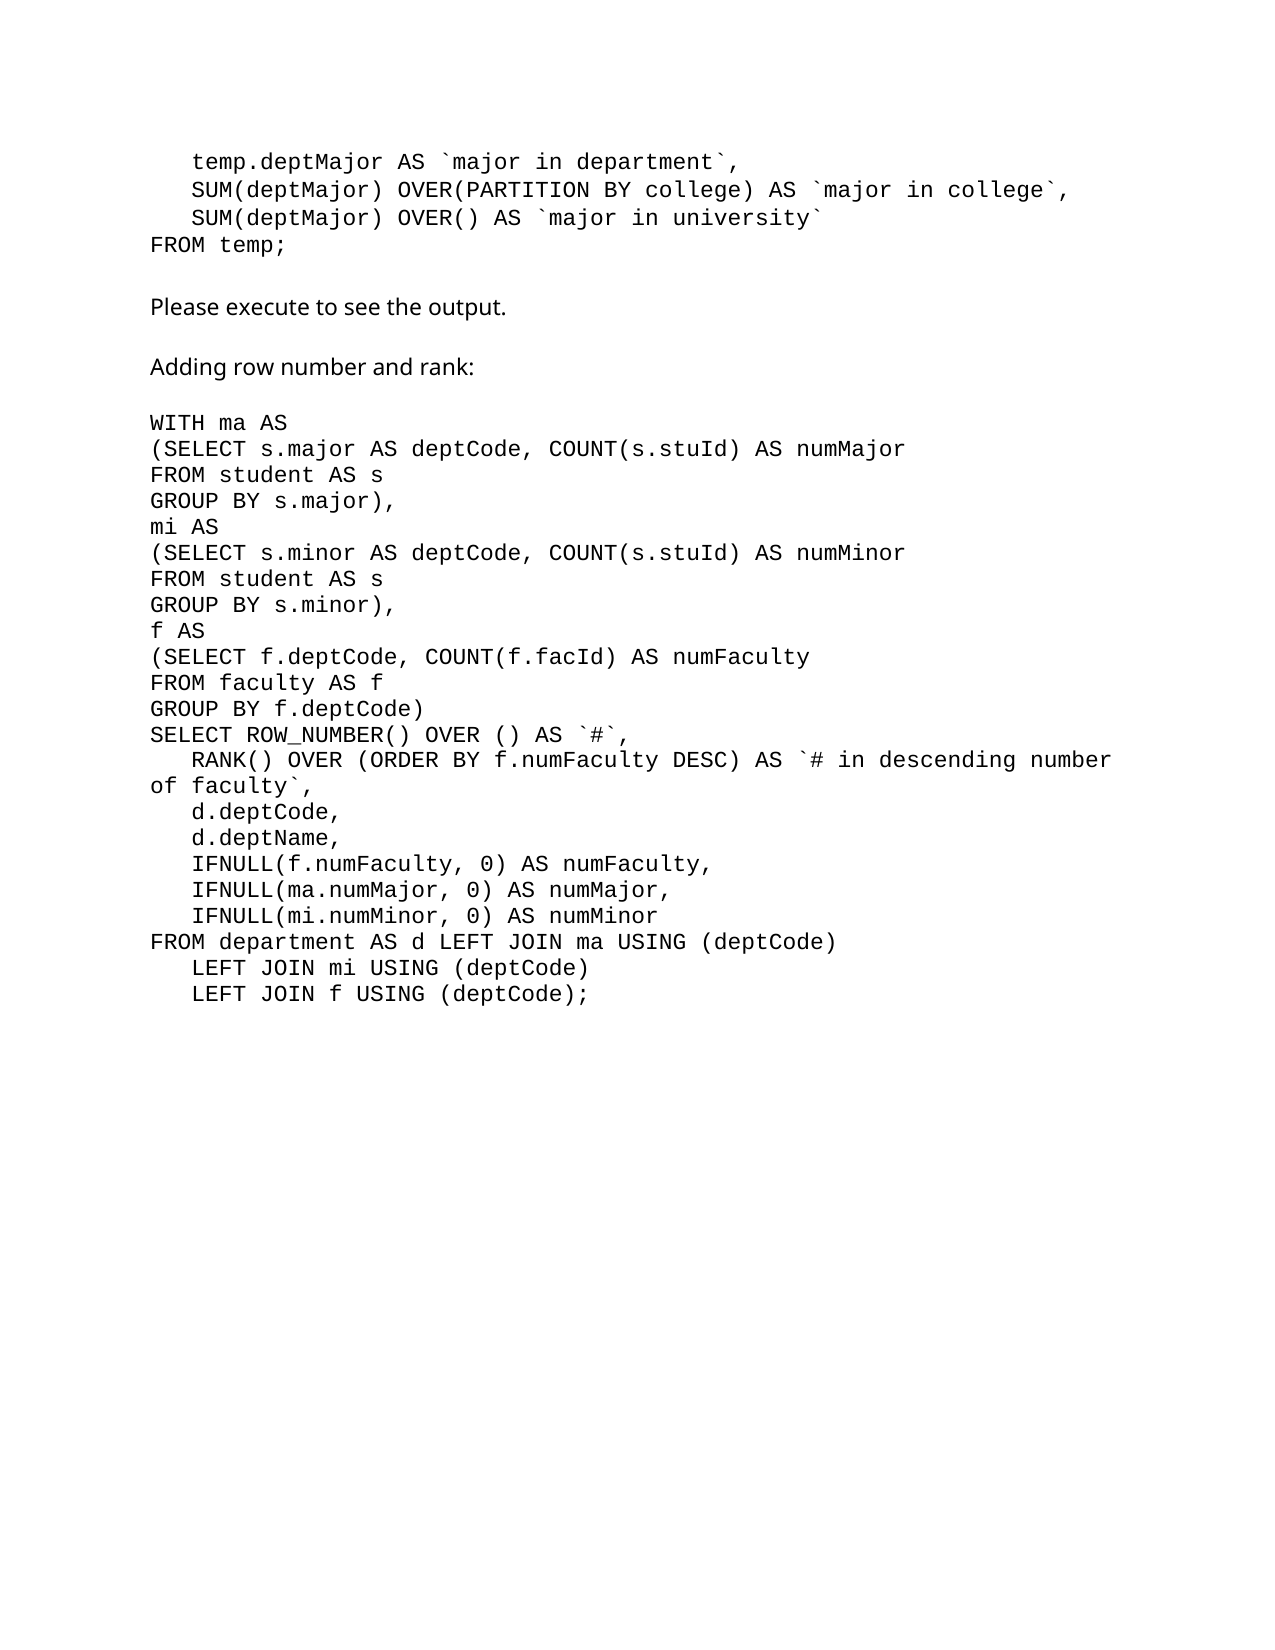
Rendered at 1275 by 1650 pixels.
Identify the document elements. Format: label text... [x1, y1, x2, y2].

text WITH ma AS (SELECT s.major AS deptCode, COUNT(s.stuId) AS numMajor FROM student AS s GROUP BY s.major), mi AS (SELECT s.minor AS deptCode, COUNT(s.stuId) AS numMinor FROM student AS s GROUP BY s.minor), f AS (SELECT f.deptCode, COUNT(f.facId) AS numFaculty FROM faculty AS f GROUP BY f.deptCode) SELECT ROW_NUMBER() OVER () AS `#`, RANK() OVER (ORDER BY f.numFaculty DESC) AS `# in descending number of faculty`, d.deptCode, d.deptName, IFNULL(f.numFaculty, 0) AS numFaculty, IFNULL(ma.numMajor, 0) AS numMajor, IFNULL(mi.numMinor, 0) AS numMinor FROM department AS d LEFT JOIN ma USING (deptCode) LEFT JOIN mi USING (deptCode) LEFT JOIN f USING (deptCode); [150, 412, 1125, 1071]
text Adding row number and rank: [150, 351, 1125, 382]
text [150, 150, 1125, 260]
text Please execute to see the output. [150, 291, 1125, 322]
